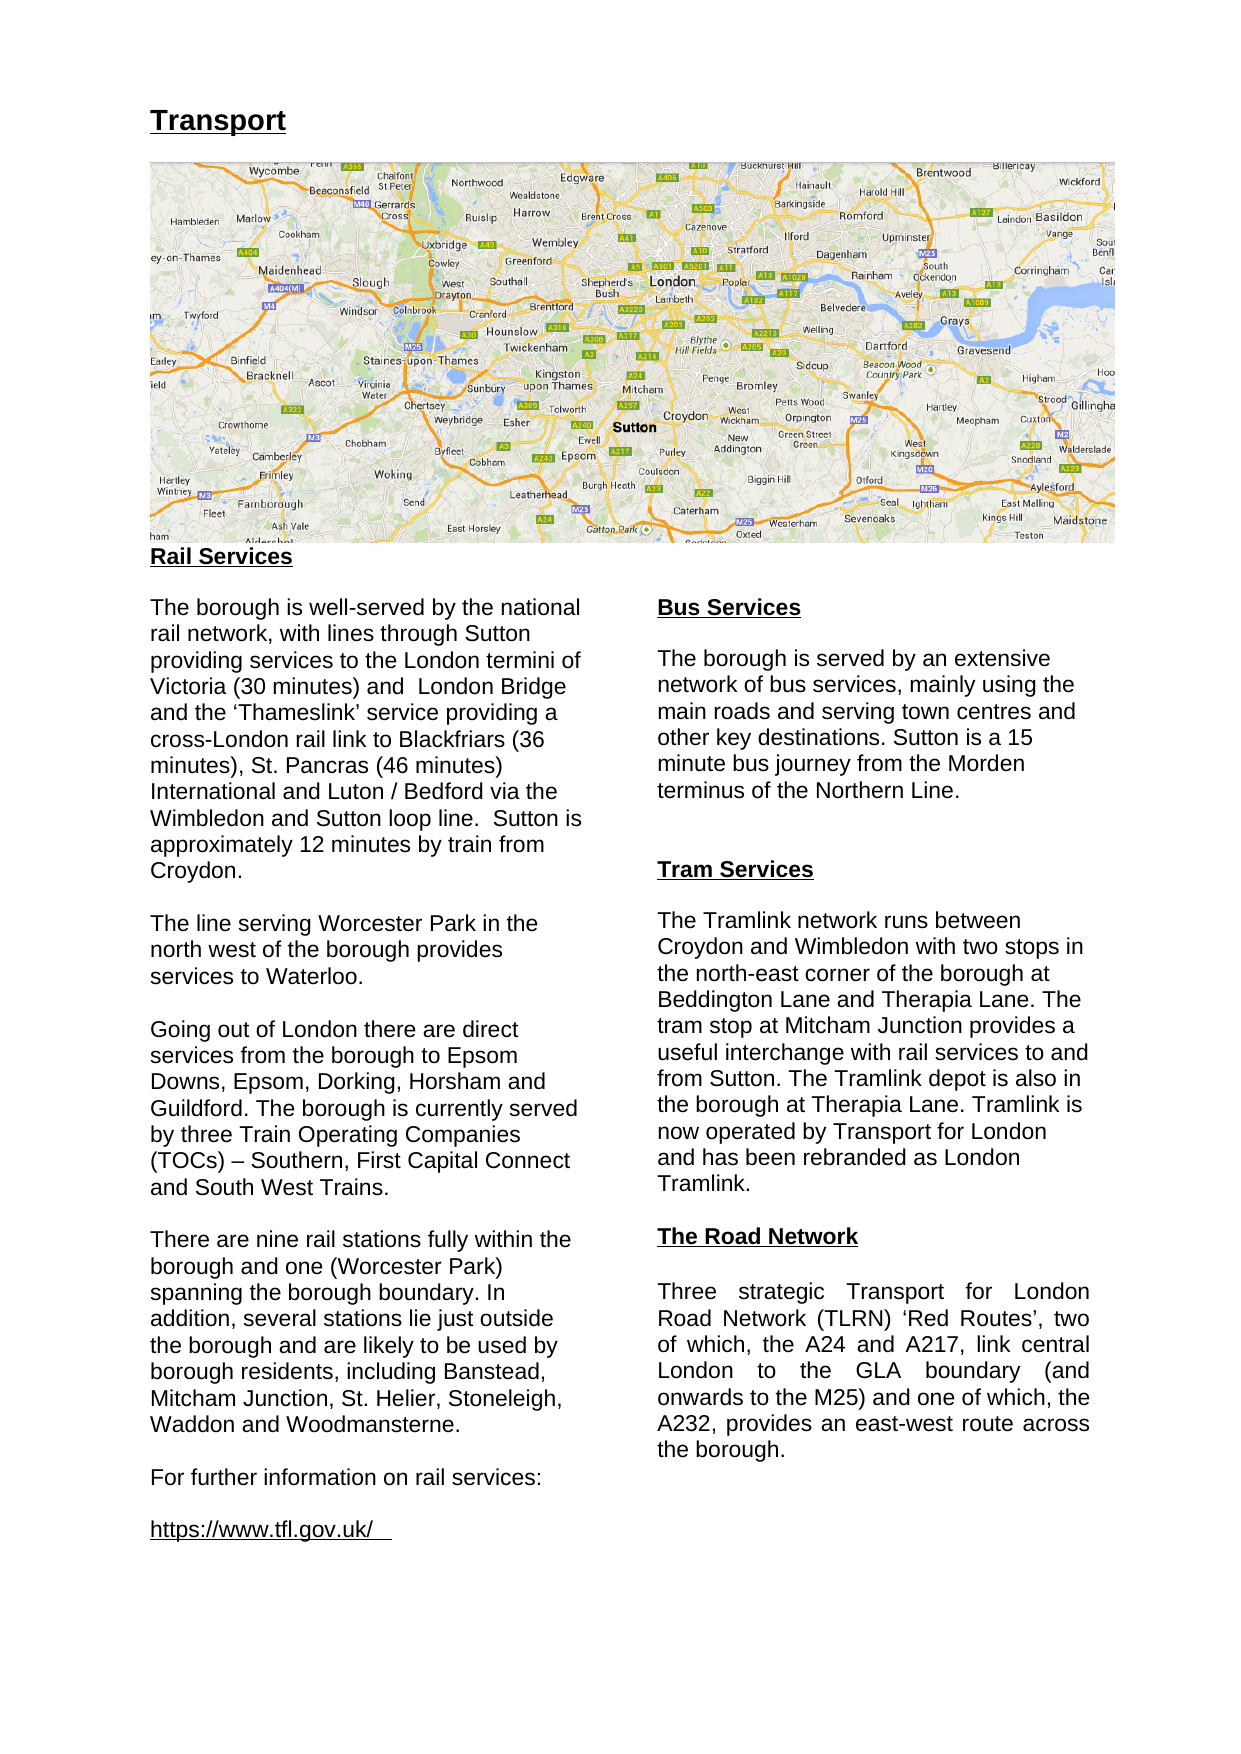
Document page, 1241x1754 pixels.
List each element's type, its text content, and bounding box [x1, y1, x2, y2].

text Rail Services [150, 543, 583, 569]
text The borough is served by an extensive network of bus services, mainly using the main roads and serving town centres and other key destinations. Sutton is a 15 minute bus journey from the Morden terminus of the Northern Line. [657, 645, 1090, 803]
picture [150, 162, 1115, 543]
text The line serving Worcester Park in the north west of the borough provides services to Waterloo. [150, 910, 583, 989]
text There are nine rail stations fully within the borough and one (Worcester Park) spanning the borough boundary. In addition, several stations lie just outside the borough and are likely to be used by borough residents, including Banstead, Mitcham Junction, St. Helier, Stoneleigh, Waddon and Woodmansterne. [150, 1226, 583, 1437]
text The Tramlink network runs between Croydon and Wimbledon with two stops in the north-east corner of the borough at Beddington Lane and Therapia Lane. The tram stop at Mitcham Junction provides a useful interchange with rail services to and from Sutton. The Tramlink depot is also in the borough at Therapia Lane. Tramlink is now operated by Transport for London and has been rebranded as London Tramlink. [657, 907, 1090, 1197]
text Going out of London there are direct services from the borough to Epsom Downs, Epsom, Dorking, Horsham and Guildford. The borough is currently served by three Train Operating Companies (TOCs) – Southern, First Capital Connect and South West Trains. [150, 1016, 583, 1200]
text Three strategic Transport for London Road Network (TLRN) ‘Red Routes’, two of which, the A24 and A217, link central London to the GLA boundary (and onwards to the M25) and one of which, the A232, provides an east-west route across the borough. [657, 1278, 1090, 1463]
text Bus Services [657, 594, 1090, 620]
text The borough is well-served by the national rail network, with lines through Sutton providing services to the London termini of Victoria (30 minutes) and London Bridge and the ‘Thameslink’ service providing a cross-London rail link to Blackfriars (36 minutes), St. Pancras (46 minutes) International and Luton / Bedford via the Wimbledon and Sutton loop line. Sutton is approximately 12 minutes by train from Croydon. [150, 594, 583, 884]
text Tram Services [657, 856, 1090, 882]
text The Road Network [657, 1223, 1090, 1249]
text https://www.tfl.gov.uk/ [150, 1516, 583, 1543]
text For further information on rail services: [150, 1463, 583, 1490]
text Transport [150, 103, 1090, 137]
